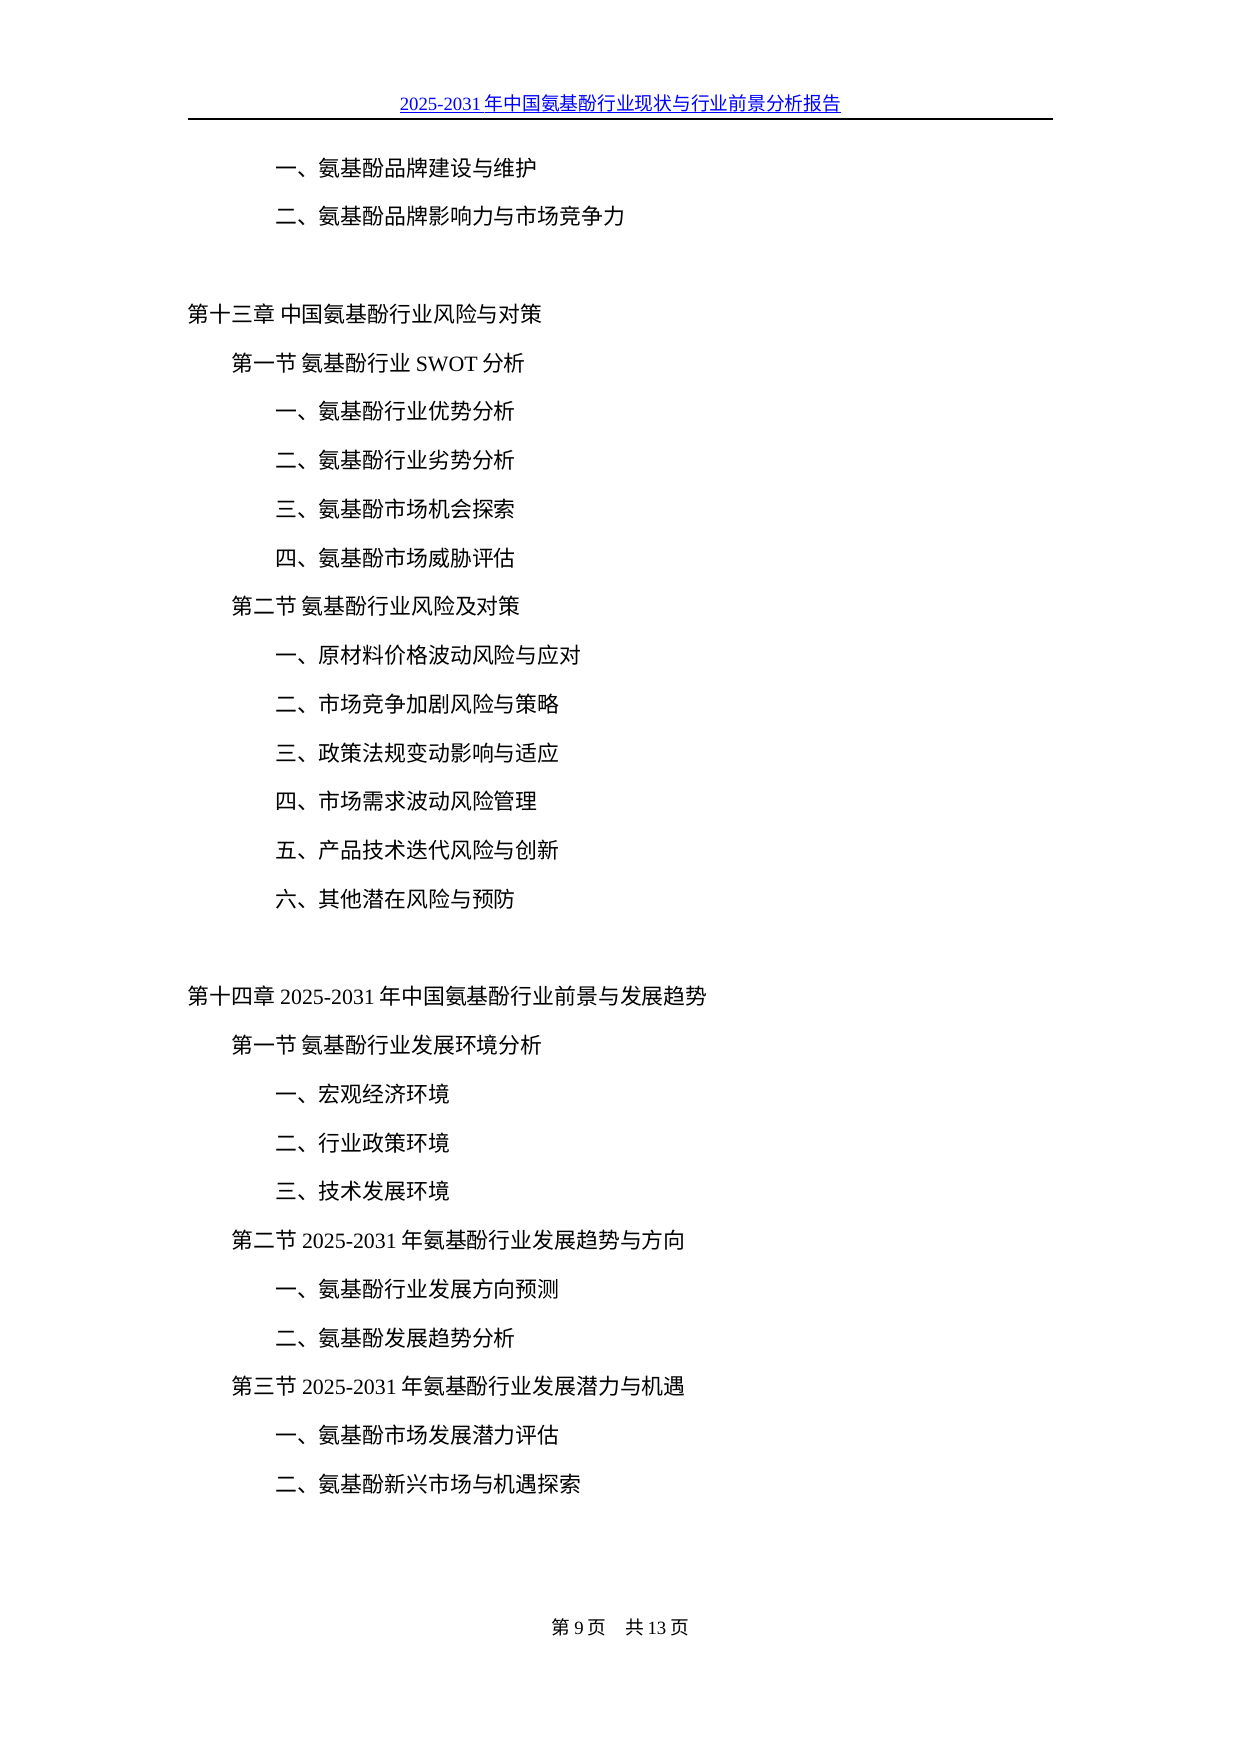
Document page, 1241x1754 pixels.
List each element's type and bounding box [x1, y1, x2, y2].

text [187, 150, 1053, 1499]
